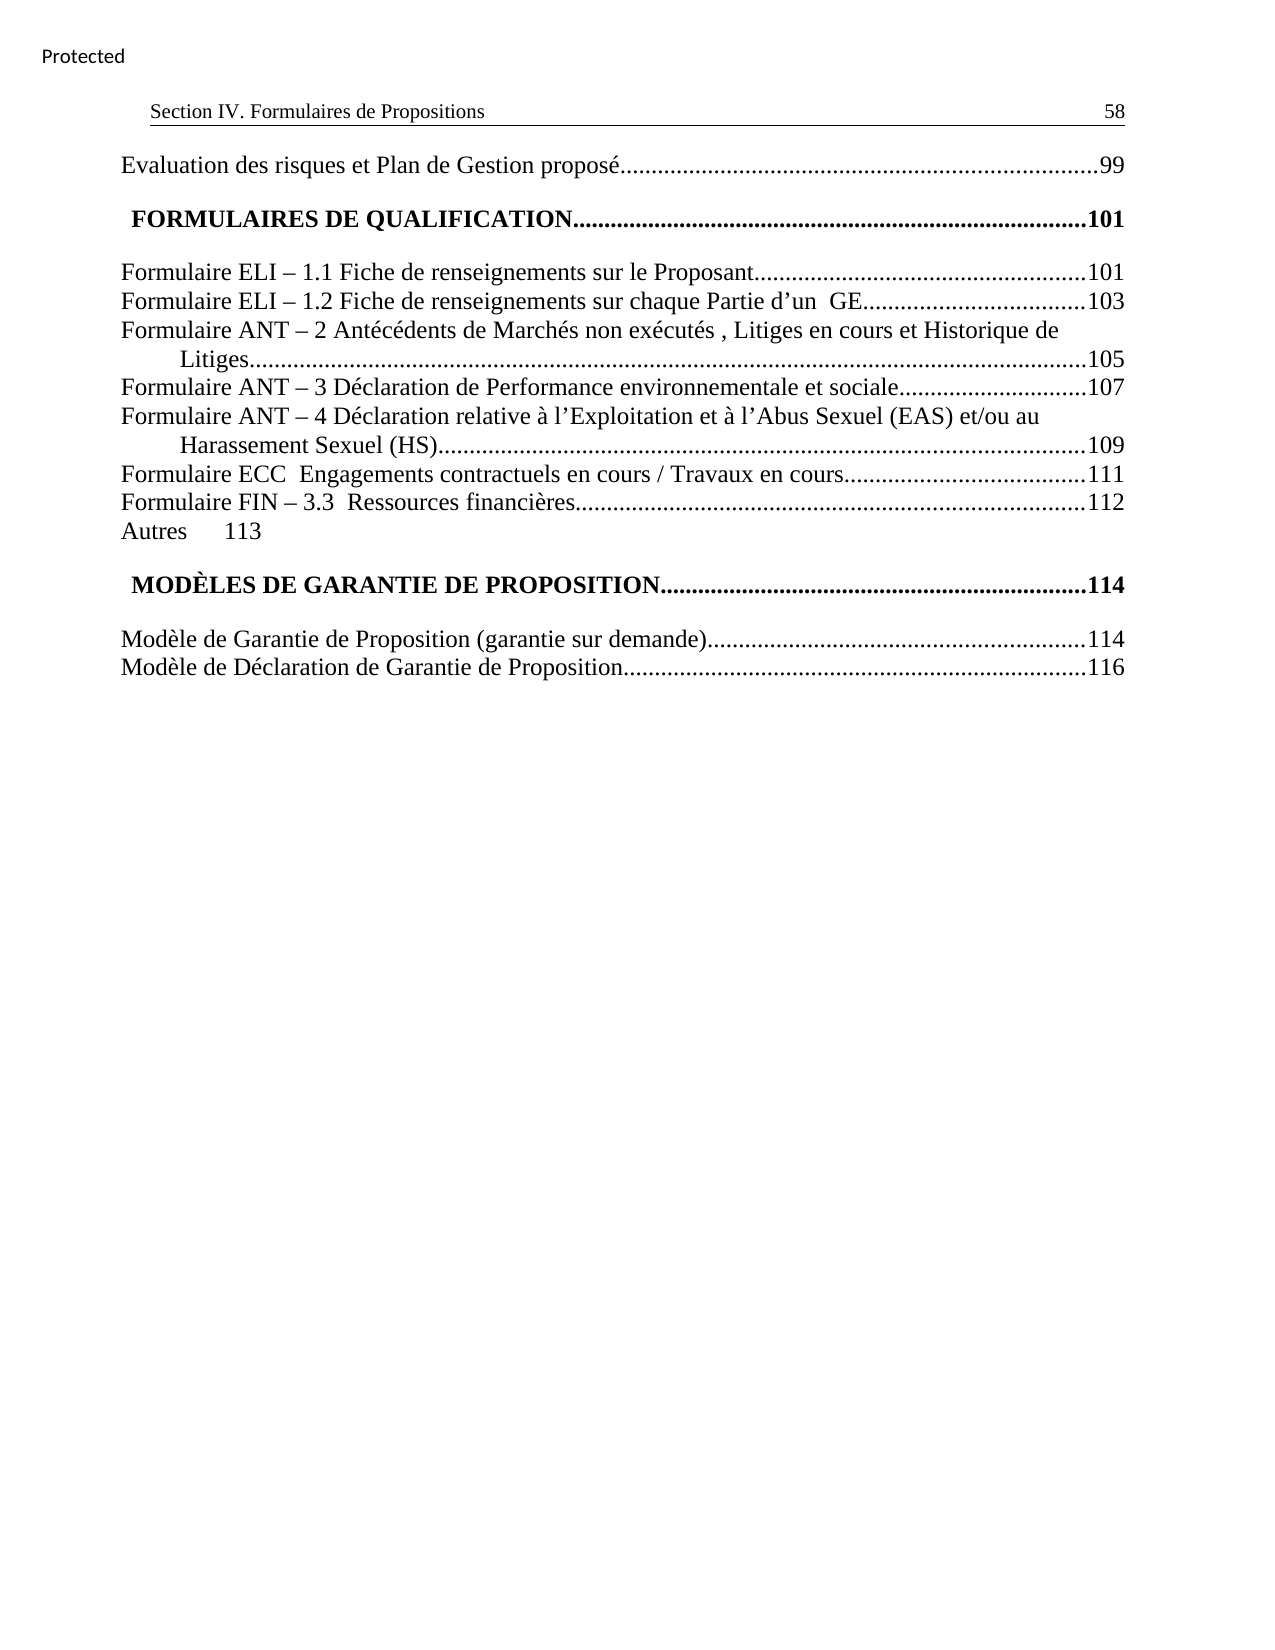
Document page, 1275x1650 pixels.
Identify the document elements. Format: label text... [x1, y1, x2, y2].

text Modèle de Garantie de Proposition (garantie sur demande) 114 [121, 624, 1125, 652]
text Modèles de Garantie de Proposition 114 [131, 570, 1125, 599]
text Evaluation des risques et Plan de Gestion proposé 99 [121, 150, 1125, 179]
text Formulaire ECC Engagements contractuels en cours / Travaux en cours 111 [121, 459, 1125, 487]
text FORMULAIRES DE QUALIFICATION 101 [131, 204, 1125, 232]
text Formulaire ANT – 2 Antécédents de Marchés non exécutés , Litiges en cours et Historique de Litiges 105 [121, 315, 1125, 372]
text Formulaire ELI – 1.2 Fiche de renseignements sur chaque Partie d’un GE 103 [121, 286, 1125, 315]
text Formulaire ANT – 4 Déclaration relative à l’Exploitation et à l’Abus Sexuel (EAS) et/ou au Harassement Sexuel (HS) 109 [121, 401, 1125, 459]
text Autres 113 [121, 516, 1125, 545]
text Modèle de Déclaration de Garantie de Proposition 116 [121, 652, 1125, 681]
text Formulaire FIN – 3.3 Ressources financières 112 [121, 487, 1125, 516]
text Formulaire ANT – 3 Déclaration de Performance environnementale et sociale 107 [121, 372, 1125, 401]
text Formulaire ELI – 1.1 Fiche de renseignements sur le Proposant 101 [121, 257, 1125, 286]
